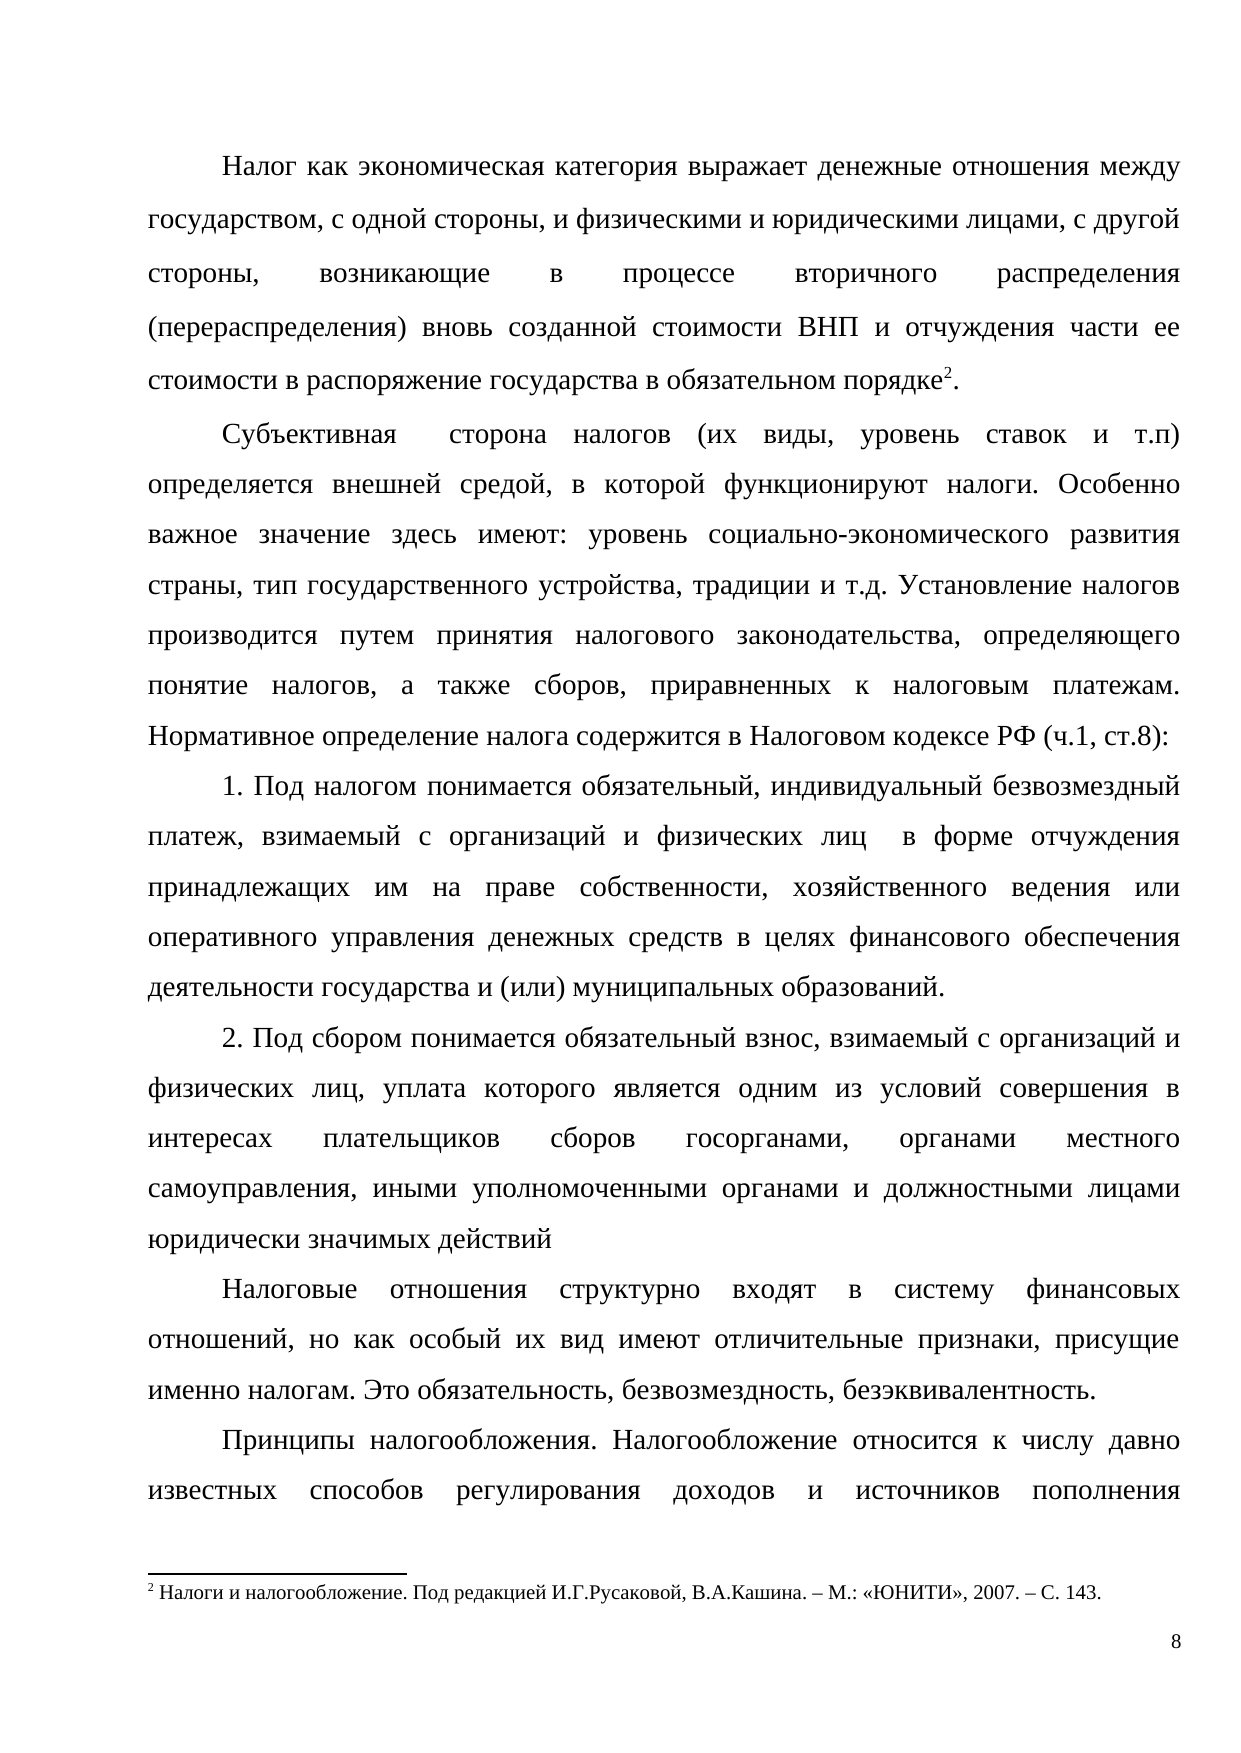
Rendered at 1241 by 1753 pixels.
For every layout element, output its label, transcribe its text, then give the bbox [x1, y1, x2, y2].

text 2. Под сбором понимается обязательный взнос, взимаемый с организаций и физических лиц, уплата которого является одним из условий совершения в интересах плательщиков сборов госорганами, органами местного самоуправления, иными уполномоченными органами и должностными лицами юридически значимых действий [148, 1020, 1181, 1254]
text Налог как экономическая категория выражает денежные отношения между государством, с одной стороны, и физическими и юридическими лицами, с другой стороны, возникающие в процессе вторичного распределения (перераспределения) вновь созданной стоимости ВНП и отчуждения части ее стоимости в распоряжение государства в обязательном порядке. [148, 148, 1181, 396]
text Налоговые отношения структурно входят в систему финансовых отношений, но как особый их вид имеют отличительные признаки, присущие именно налогам. Это обязательность, безвозмездность, безэквивалентность. [148, 1271, 1181, 1405]
text Субъективная сторона налогов (их виды, уровень ставок и т.п) определяется внешней средой, в которой функционируют налоги. Особенно важное значение здесь имеют: уровень социально-экономического развития страны, тип государственного устройства, традиции и т.д. Установление налогов производится путем принятия налогового законодательства, определяющего понятие налогов, а также сборов, приравненных к налоговым платежам. Нормативное определение налога содержится в Налоговом кодексе РФ (ч.1, ст.8): [148, 416, 1181, 751]
text 1. Под налогом понимается обязательный, индивидуальный безвозмездный платеж, взимаемый с организаций и физических лиц в форме отчуждения принадлежащих им на праве собственности, хозяйственного ведения или оперативного управления денежных средств в целях финансового обеспечения деятельности государства и (или) муниципальных образований. [148, 768, 1181, 1003]
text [148, 1422, 1181, 1506]
